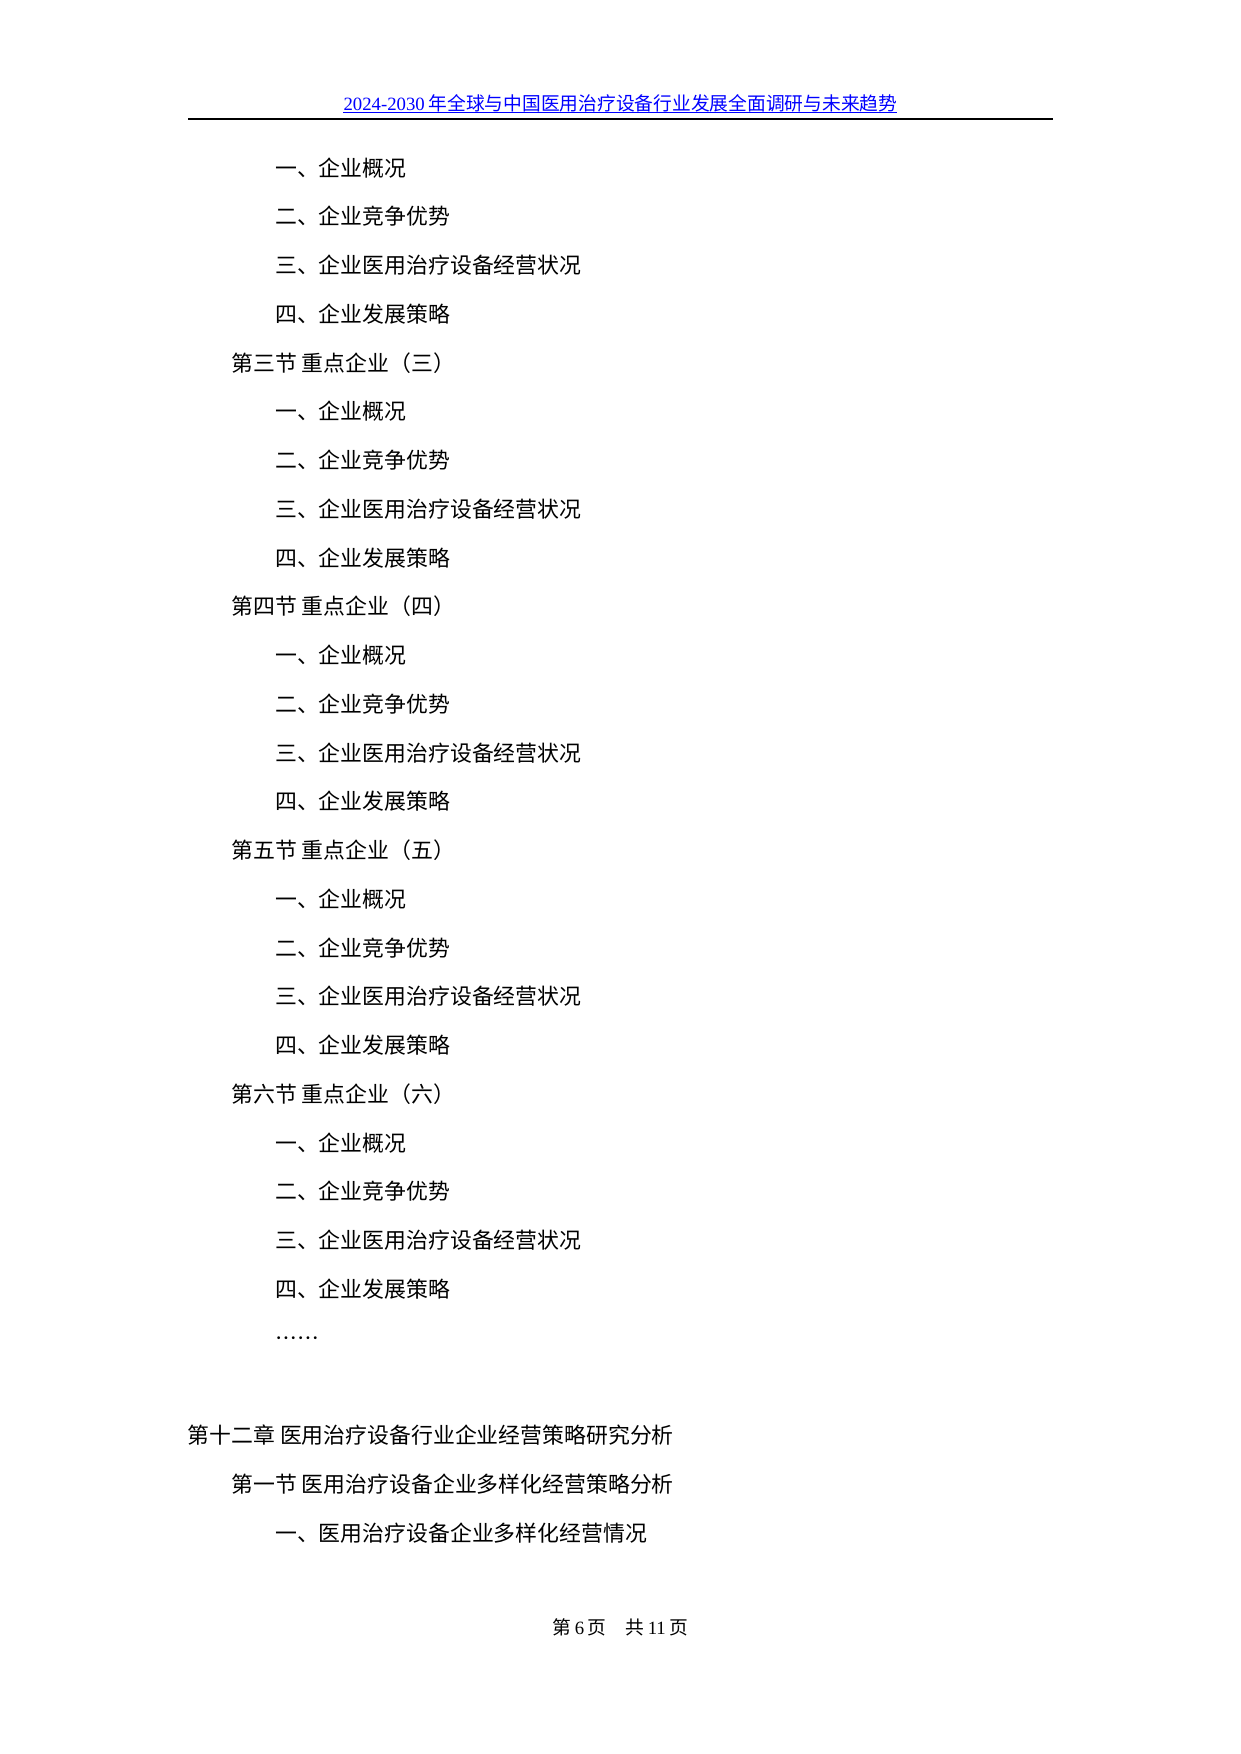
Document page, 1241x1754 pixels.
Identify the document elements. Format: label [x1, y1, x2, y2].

text [187, 150, 1053, 1548]
